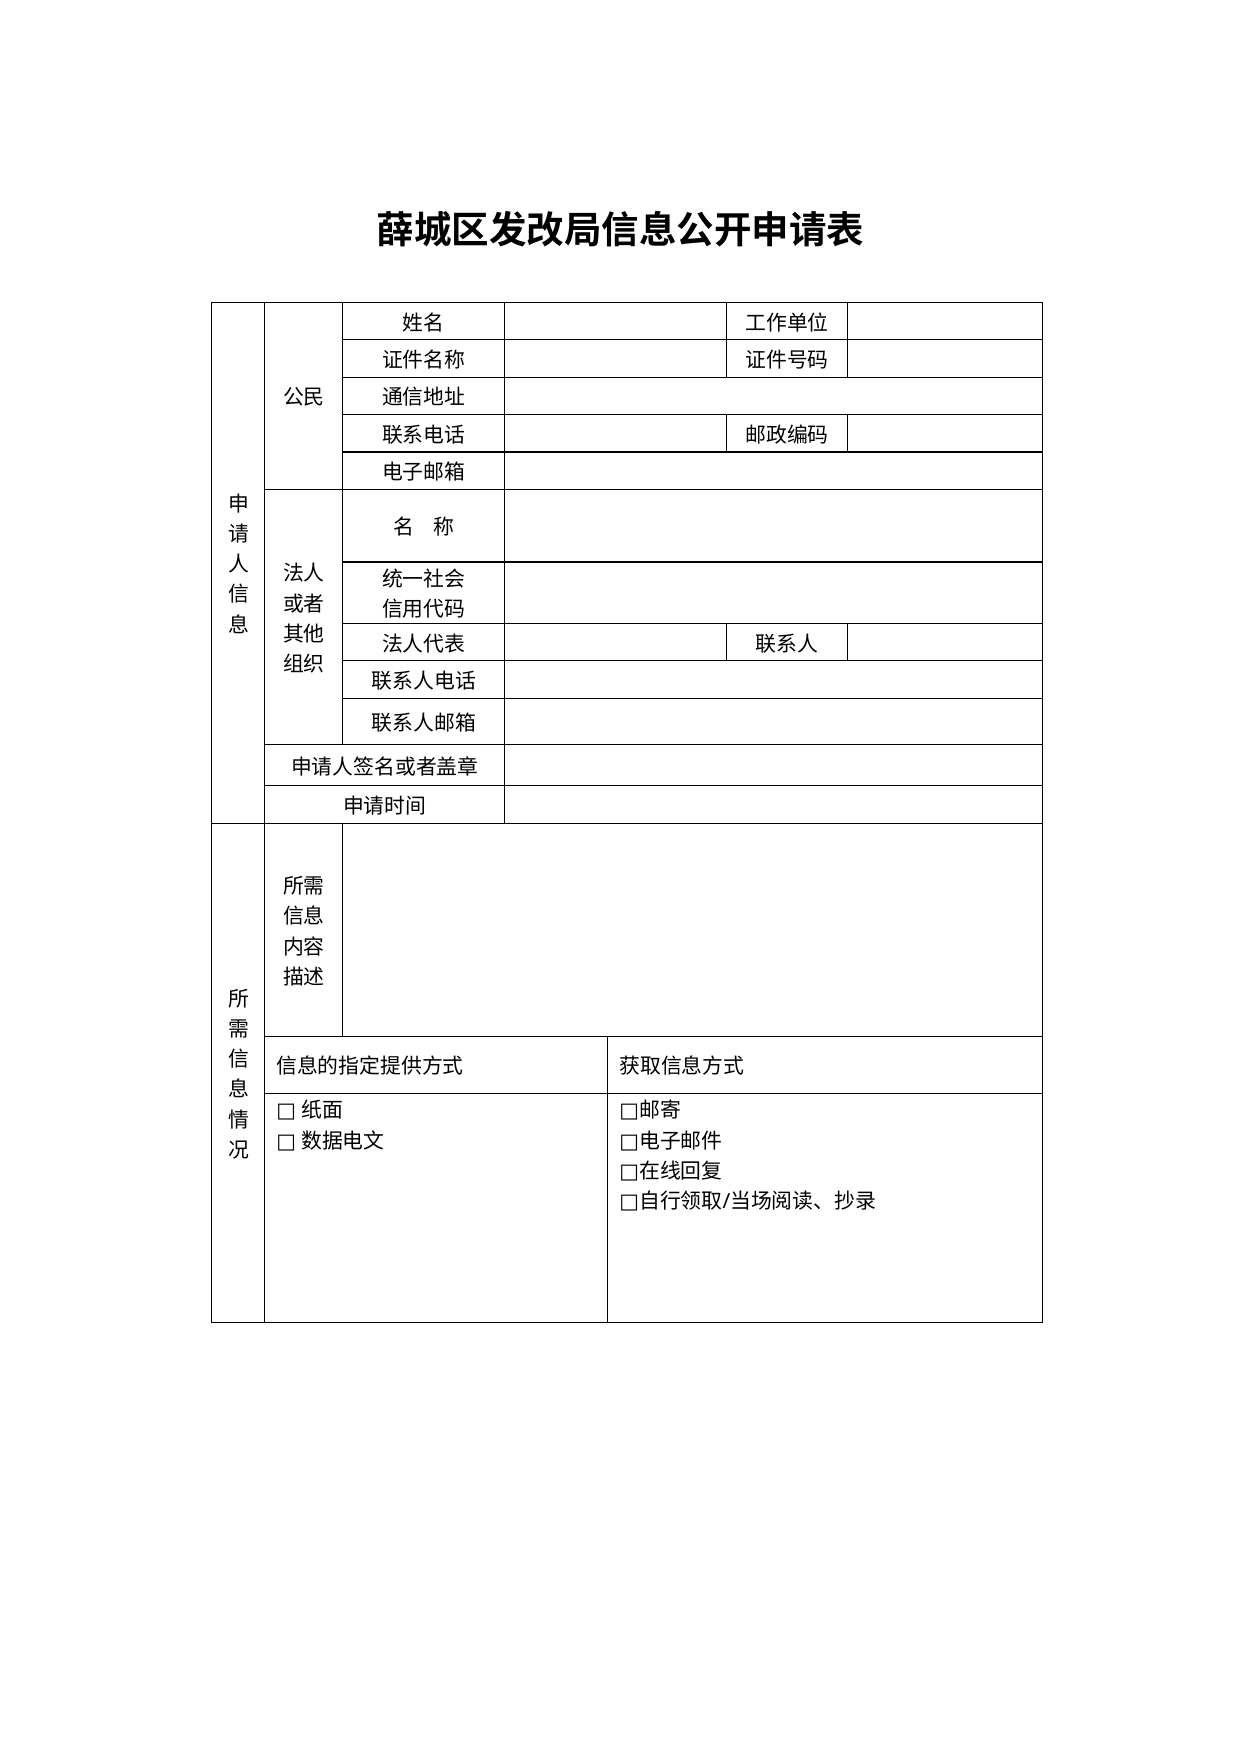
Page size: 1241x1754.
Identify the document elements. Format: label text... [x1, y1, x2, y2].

table_cell 法人代表 [343, 624, 504, 660]
table_cell 证件名称 [343, 340, 504, 377]
table_cell [505, 453, 1042, 489]
table_cell [505, 661, 1042, 698]
table_cell [848, 624, 1042, 660]
table_cell 所需信息内容描述 [265, 824, 342, 1036]
table_cell □ 纸面 □ 数据电文 [265, 1094, 607, 1322]
table_cell [505, 745, 1042, 785]
table_cell [505, 378, 1042, 414]
table_cell 邮政编码 [727, 415, 847, 451]
table_cell [848, 340, 1042, 377]
table_cell 证件号码 [727, 340, 847, 377]
table_cell 法人或者其他组织 [265, 490, 342, 744]
table_cell [848, 415, 1042, 451]
table_cell [505, 786, 1042, 822]
text 薛城区发改局信息公开申请表 [187, 194, 1053, 259]
table_cell □邮寄 □电子邮件 □在线回复 □自行领取/当场阅读、抄录 [608, 1094, 1042, 1322]
table_cell 名 称 [343, 490, 504, 561]
table_cell 申请人签名或者盖章 [265, 745, 504, 785]
table_cell 信息的指定提供方式 [265, 1037, 607, 1093]
table_cell 通信地址 [343, 378, 504, 414]
table_cell 统一社会 信用代码 [343, 563, 504, 623]
table_cell 获取信息方式 [608, 1037, 1042, 1093]
table_cell [343, 824, 1042, 1036]
table_cell [505, 699, 1042, 744]
table_cell [505, 415, 726, 451]
table_cell 申请时间 [265, 786, 504, 822]
table_cell [505, 340, 726, 377]
table_cell 所需信息情况 [212, 824, 264, 1322]
table_header [505, 303, 726, 339]
table_header [848, 303, 1042, 339]
table_cell 联系人 [727, 624, 847, 660]
table_cell 联系电话 [343, 415, 504, 451]
table_cell 联系人电话 [343, 661, 504, 698]
table_header 姓名 [343, 303, 504, 339]
table_cell 联系人邮箱 [343, 699, 504, 744]
table_header 申请人信息 [212, 303, 264, 822]
table_cell [505, 490, 1042, 561]
table_cell [505, 563, 1042, 623]
table_cell 电子邮箱 [343, 453, 504, 489]
table_header 公民 [265, 303, 342, 489]
table_cell [505, 624, 726, 660]
table_header 工作单位 [727, 303, 847, 339]
